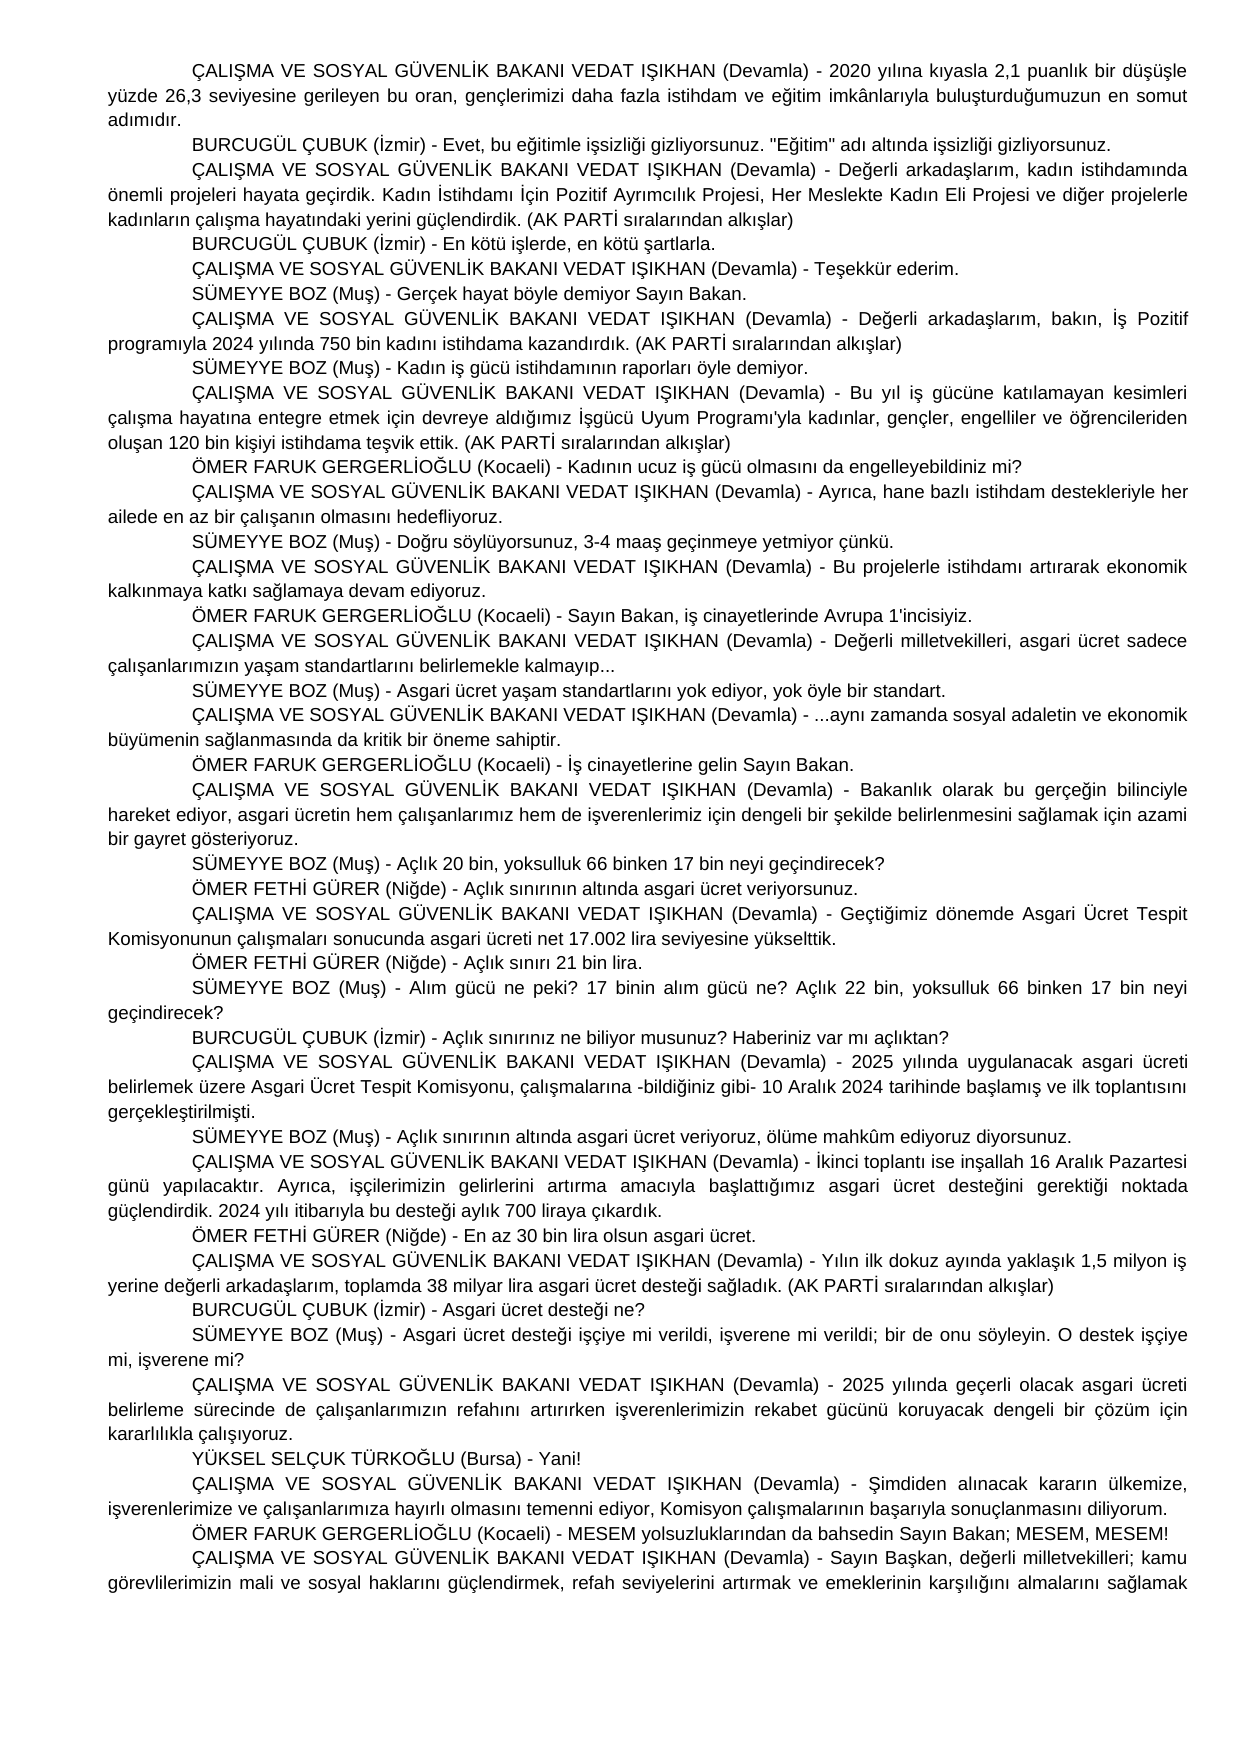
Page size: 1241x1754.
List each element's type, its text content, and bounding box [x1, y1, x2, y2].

text ÇALIŞMA VE SOSYAL GÜVENLİK BAKANI VEDAT IŞIKHAN (Devamla) - Geçtiğimiz dönemde Asgari Ücret Tespit Komisyonunun çalışmaları sonucunda asgari ücreti net 17.002 lira seviyesine yükselttik. [108, 903, 1189, 949]
text ÖMER FARUK GERGERLİOĞLU (Kocaeli) - MESEM yolsuzluklarından da bahsedin Sayın Bakan; MESEM, MESEM! [108, 1522, 1189, 1544]
text SÜMEYYE BOZ (Muş) - Alım gücü ne peki? 17 binin alım gücü ne? Açlık 22 bin, yoksulluk 66 binken 17 bin neyi geçindirecek? [108, 977, 1189, 1023]
text SÜMEYYE BOZ (Muş) - Gerçek hayat böyle demiyor Sayın Bakan. [108, 283, 1189, 304]
text ÇALIŞMA VE SOSYAL GÜVENLİK BAKANI VEDAT IŞIKHAN (Devamla) - 2025 yılında geçerli olacak asgari ücreti belirleme sürecinde de çalışanlarımızın refahını artırırken işverenlerimizin rekabet gücünü koruyacak dengeli bir çözüm için kararlılıkla çalışıyoruz. [108, 1374, 1189, 1445]
text ÖMER FARUK GERGERLİOĞLU (Kocaeli) - Kadının ucuz iş gücü olmasını da engelleyebildiniz mi? [108, 456, 1189, 478]
text ÖMER FARUK GERGERLİOĞLU (Kocaeli) - Sayın Bakan, iş cinayetlerinde Avrupa 1'incisiyiz. [108, 605, 1189, 627]
text ÇALIŞMA VE SOSYAL GÜVENLİK BAKANI VEDAT IŞIKHAN (Devamla) - ...aynı zamanda sosyal adaletin ve ekonomik büyümenin sağlanmasında da kritik bir öneme sahiptir. [108, 704, 1189, 751]
text ÇALIŞMA VE SOSYAL GÜVENLİK BAKANI VEDAT IŞIKHAN (Devamla) - Teşekkür ederim. [108, 258, 1189, 279]
text ÇALIŞMA VE SOSYAL GÜVENLİK BAKANI VEDAT IŞIKHAN (Devamla) - Değerli milletvekilleri, asgari ücret sadece çalışanlarımızın yaşam standartlarını belirlemekle kalmayıp... [108, 630, 1189, 676]
text ÇALIŞMA VE SOSYAL GÜVENLİK BAKANI VEDAT IŞIKHAN (Devamla) - Değerli arkadaşlarım, bakın, İş Pozitif programıyla 2024 yılında 750 bin kadını istihdama kazandırdık. (AK PARTİ sıralarından alkışlar) [108, 308, 1189, 354]
text SÜMEYYE BOZ (Muş) - Kadın iş gücü istihdamının raporları öyle demiyor. [108, 357, 1189, 379]
text ÇALIŞMA VE SOSYAL GÜVENLİK BAKANI VEDAT IŞIKHAN (Devamla) - Bakanlık olarak bu gerçeğin bilinciyle hareket ediyor, asgari ücretin hem çalışanlarımız hem de işverenlerimiz için dengeli bir şekilde belirlenmesini sağlamak için azami bir gayret gösteriyoruz. [108, 779, 1189, 850]
text ÖMER FARUK GERGERLİOĞLU (Kocaeli) - İş cinayetlerine gelin Sayın Bakan. [108, 754, 1189, 775]
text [108, 1547, 1189, 1593]
text SÜMEYYE BOZ (Muş) - Doğru söylüyorsunuz, 3-4 maaş geçinmeye yetmiyor çünkü. [108, 531, 1189, 552]
text BURCUGÜL ÇUBUK (İzmir) - En kötü işlerde, en kötü şartlarla. [108, 233, 1189, 255]
text ÇALIŞMA VE SOSYAL GÜVENLİK BAKANI VEDAT IŞIKHAN (Devamla) - Yılın ilk dokuz ayında yaklaşık 1,5 milyon iş yerine değerli arkadaşlarım, toplamda 38 milyar lira asgari ücret desteği sağladık. (AK PARTİ sıralarından alkışlar) [108, 1250, 1189, 1296]
text YÜKSEL SELÇUK TÜRKOĞLU (Bursa) - Yani! [108, 1448, 1189, 1469]
text BURCUGÜL ÇUBUK (İzmir) - Evet, bu eğitimle işsizliği gizliyorsunuz. "Eğitim" adı altında işsizliği gizliyorsunuz. [108, 134, 1189, 156]
text ÖMER FETHİ GÜRER (Niğde) - Açlık sınırının altında asgari ücret veriyorsunuz. [108, 878, 1189, 899]
text ÇALIŞMA VE SOSYAL GÜVENLİK BAKANI VEDAT IŞIKHAN (Devamla) - 2025 yılında uygulanacak asgari ücreti belirlemek üzere Asgari Ücret Tespit Komisyonu, çalışmalarına -bildiğiniz gibi- 10 Aralık 2024 tarihinde başlamış ve ilk toplantısını gerçekleştirilmişti. [108, 1051, 1189, 1122]
text ÇALIŞMA VE SOSYAL GÜVENLİK BAKANI VEDAT IŞIKHAN (Devamla) - Şimdiden alınacak kararın ülkemize, işverenlerimize ve çalışanlarımıza hayırlı olmasını temenni ediyor, Komisyon çalışmalarının başarıyla sonuçlanmasını diliyorum. [108, 1473, 1189, 1519]
text BURCUGÜL ÇUBUK (İzmir) - Açlık sınırınız ne biliyor musunuz? Haberiniz var mı açlıktan? [108, 1027, 1189, 1048]
text ÇALIŞMA VE SOSYAL GÜVENLİK BAKANI VEDAT IŞIKHAN (Devamla) - Bu yıl iş gücüne katılamayan kesimleri çalışma hayatına entegre etmek için devreye aldığımız İşgücü Uyum Programı'yla kadınlar, gençler, engelliler ve öğrencileriden oluşan 120 bin kişiyi istihdama teşvik ettik. (AK PARTİ sıralarından alkışlar) [108, 382, 1189, 453]
text ÇALIŞMA VE SOSYAL GÜVENLİK BAKANI VEDAT IŞIKHAN (Devamla) - Bu projelerle istihdamı artırarak ekonomik kalkınmaya katkı sağlamaya devam ediyoruz. [108, 556, 1189, 602]
text ÇALIŞMA VE SOSYAL GÜVENLİK BAKANI VEDAT IŞIKHAN (Devamla) - Ayrıca, hane bazlı istihdam destekleriyle her ailede en az bir çalışanın olmasını hedefliyoruz. [108, 481, 1189, 527]
text ÇALIŞMA VE SOSYAL GÜVENLİK BAKANI VEDAT IŞIKHAN (Devamla) - Değerli arkadaşlarım, kadın istihdamında önemli projeleri hayata geçirdik. Kadın İstihdamı İçin Pozitif Ayrımcılık Projesi, Her Meslekte Kadın Eli Projesi ve diğer projelerle kadınların çalışma hayatındaki yerini güçlendirdik. (AK PARTİ sıralarından alkışlar) [108, 159, 1189, 230]
text ÖMER FETHİ GÜRER (Niğde) - Açlık sınırı 21 bin lira. [108, 952, 1189, 974]
text ÇALIŞMA VE SOSYAL GÜVENLİK BAKANI VEDAT IŞIKHAN (Devamla) - İkinci toplantı ise inşallah 16 Aralık Pazartesi günü yapılacaktır. Ayrıca, işçilerimizin gelirlerini artırma amacıyla başlattığımız asgari ücret desteğini gerektiği noktada güçlendirdik. 2024 yılı itibarıyla bu desteği aylık 700 liraya çıkardık. [108, 1151, 1189, 1222]
text BURCUGÜL ÇUBUK (İzmir) - Asgari ücret desteği ne? [108, 1299, 1189, 1321]
text SÜMEYYE BOZ (Muş) - Açlık sınırının altında asgari ücret veriyoruz, ölüme mahkûm ediyoruz diyorsunuz. [108, 1126, 1189, 1147]
text SÜMEYYE BOZ (Muş) - Asgari ücret yaşam standartlarını yok ediyor, yok öyle bir standart. [108, 679, 1189, 701]
text SÜMEYYE BOZ (Muş) - Açlık 20 bin, yoksulluk 66 binken 17 bin neyi geçindirecek? [108, 853, 1189, 874]
text SÜMEYYE BOZ (Muş) - Asgari ücret desteği işçiye mi verildi, işverene mi verildi; bir de onu söyleyin. O destek işçiye mi, işverene mi? [108, 1324, 1189, 1370]
text ÖMER FETHİ GÜRER (Niğde) - En az 30 bin lira olsun asgari ücret. [108, 1225, 1189, 1246]
text ÇALIŞMA VE SOSYAL GÜVENLİK BAKANI VEDAT IŞIKHAN (Devamla) - 2020 yılına kıyasla 2,1 puanlık bir düşüşle yüzde 26,3 seviyesine gerileyen bu oran, gençlerimizi daha fazla istihdam ve eğitim imkânlarıyla buluşturduğumuzun en somut adımıdır. [108, 60, 1189, 131]
